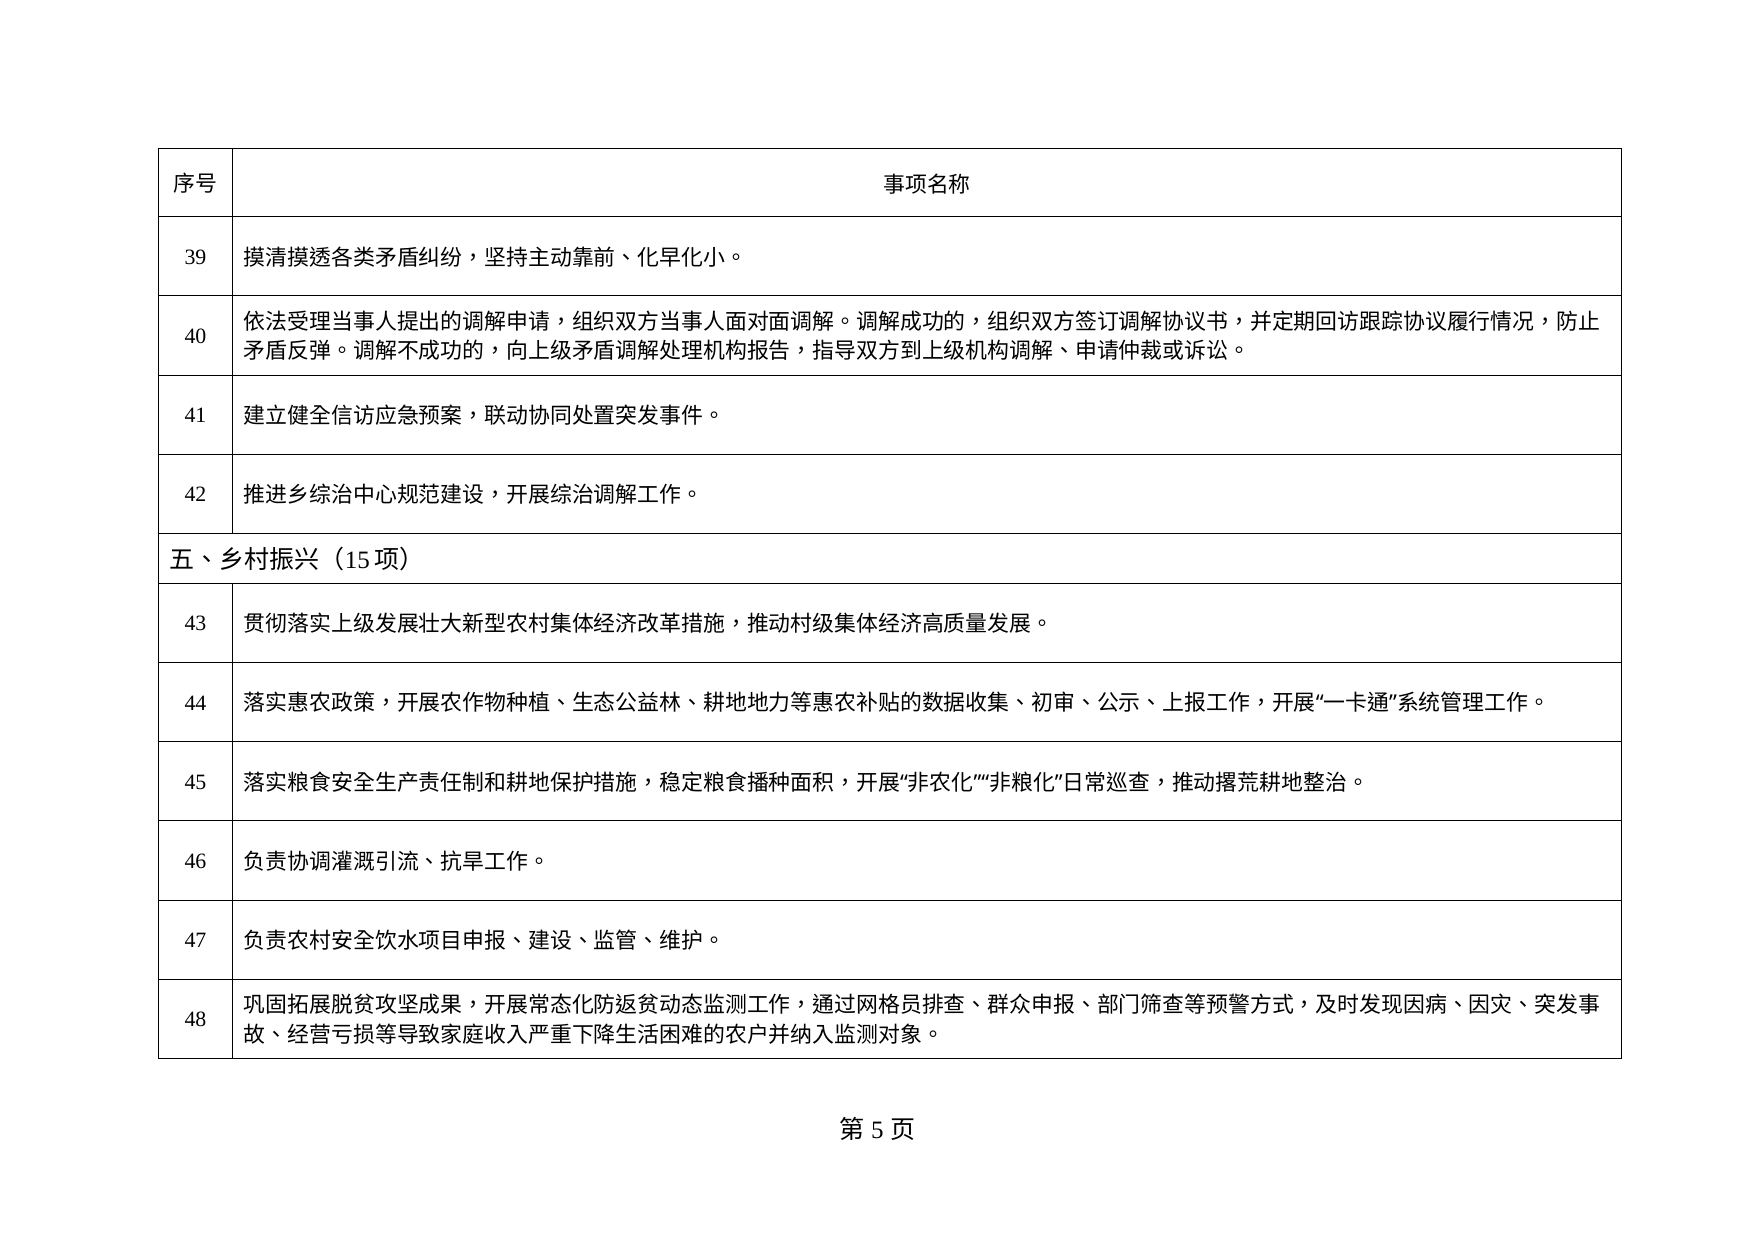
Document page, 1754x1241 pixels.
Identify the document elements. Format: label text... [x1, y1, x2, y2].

table_cell 摸清摸透各类矛盾纠纷，坚持主动靠前、化早化小。 [233, 217, 1621, 295]
table_cell 41 [159, 376, 232, 454]
table_cell 44 [159, 663, 232, 741]
table_cell 巩固拓展脱贫攻坚成果，开展常态化防返贫动态监测工作，通过网格员排查、群众申报、部门筛查等预警方式，及时发现因病、因灾、突发事故、经营亏损等导致家庭收入严重下降生活困难的农户并纳入监测对象。 [233, 980, 1621, 1058]
table_cell 负责协调灌溉引流、抗旱工作。 [233, 821, 1621, 899]
table_cell 42 [159, 455, 232, 533]
table_cell 39 [159, 217, 232, 295]
table_cell 依法受理当事人提出的调解申请，组织双方当事人面对面调解。调解成功的，组织双方签订调解协议书，并定期回访跟踪协议履行情况，防止矛盾反弹。调解不成功的，向上级矛盾调解处理机构报告，指导双方到上级机构调解、申请仲裁或诉讼。 [233, 296, 1621, 374]
table_cell 五、乡村振兴（15项） [159, 534, 1621, 583]
table_cell 48 [159, 980, 232, 1058]
table_cell 贯彻落实上级发展壮大新型农村集体经济改革措施，推动村级集体经济高质量发展。 [233, 584, 1621, 662]
table_cell 46 [159, 821, 232, 899]
table_cell 43 [159, 584, 232, 662]
table_cell 推进乡综治中心规范建设，开展综治调解工作。 [233, 455, 1621, 533]
table_cell 建立健全信访应急预案，联动协同处置突发事件。 [233, 376, 1621, 454]
table_header 序号 [159, 149, 232, 216]
table_cell 47 [159, 901, 232, 979]
table_cell 负责农村安全饮水项目申报、建设、监管、维护。 [233, 901, 1621, 979]
table_cell 40 [159, 296, 232, 374]
table_header 事项名称 [233, 149, 1621, 216]
table_cell 落实粮食安全生产责任制和耕地保护措施，稳定粮食播种面积，开展“非农化”“非粮化”日常巡查，推动撂荒耕地整治。 [233, 742, 1621, 820]
table_cell 落实惠农政策，开展农作物种植、生态公益林、耕地地力等惠农补贴的数据收集、初审、公示、上报工作，开展“一卡通”系统管理工作。 [233, 663, 1621, 741]
table_cell 45 [159, 742, 232, 820]
